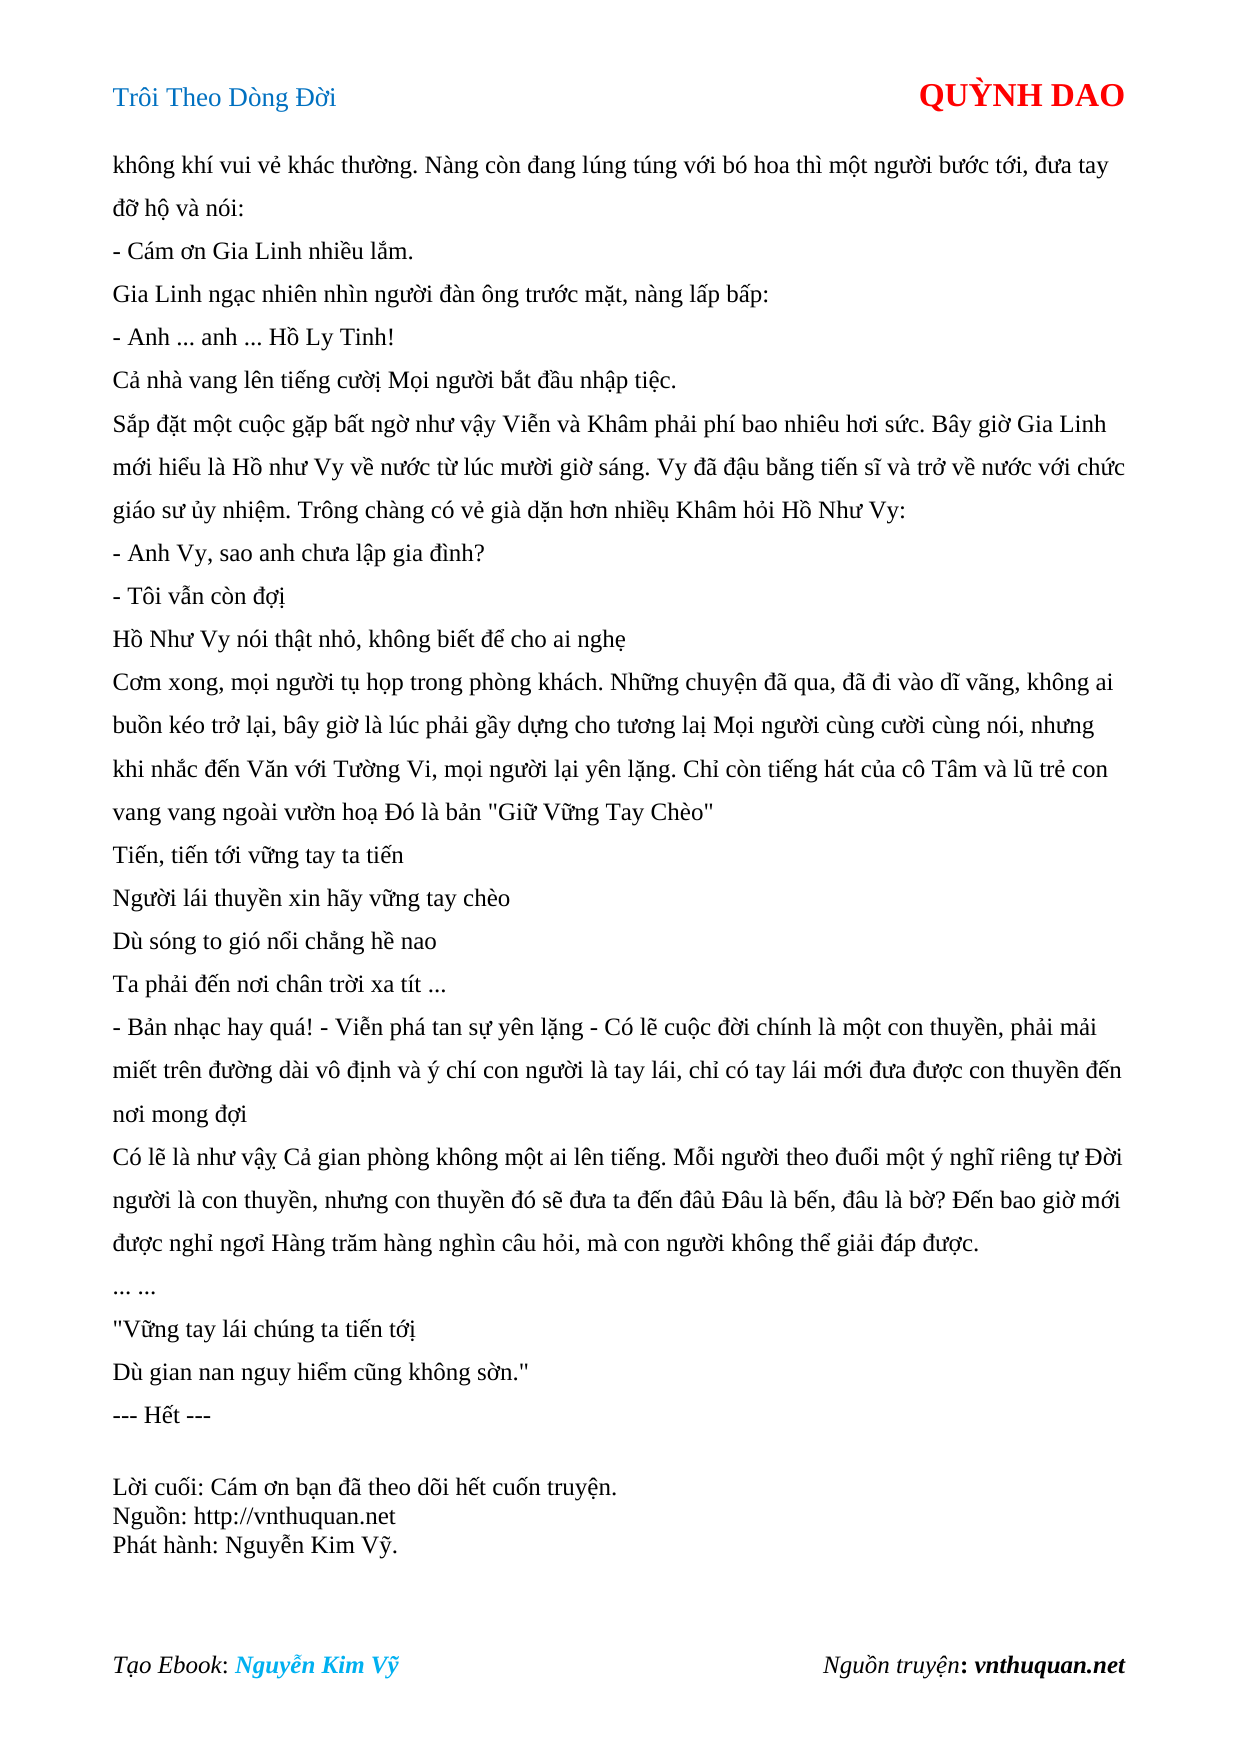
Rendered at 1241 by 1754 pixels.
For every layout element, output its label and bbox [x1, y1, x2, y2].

text [112, 150, 1128, 1429]
text [112, 1444, 1128, 1587]
